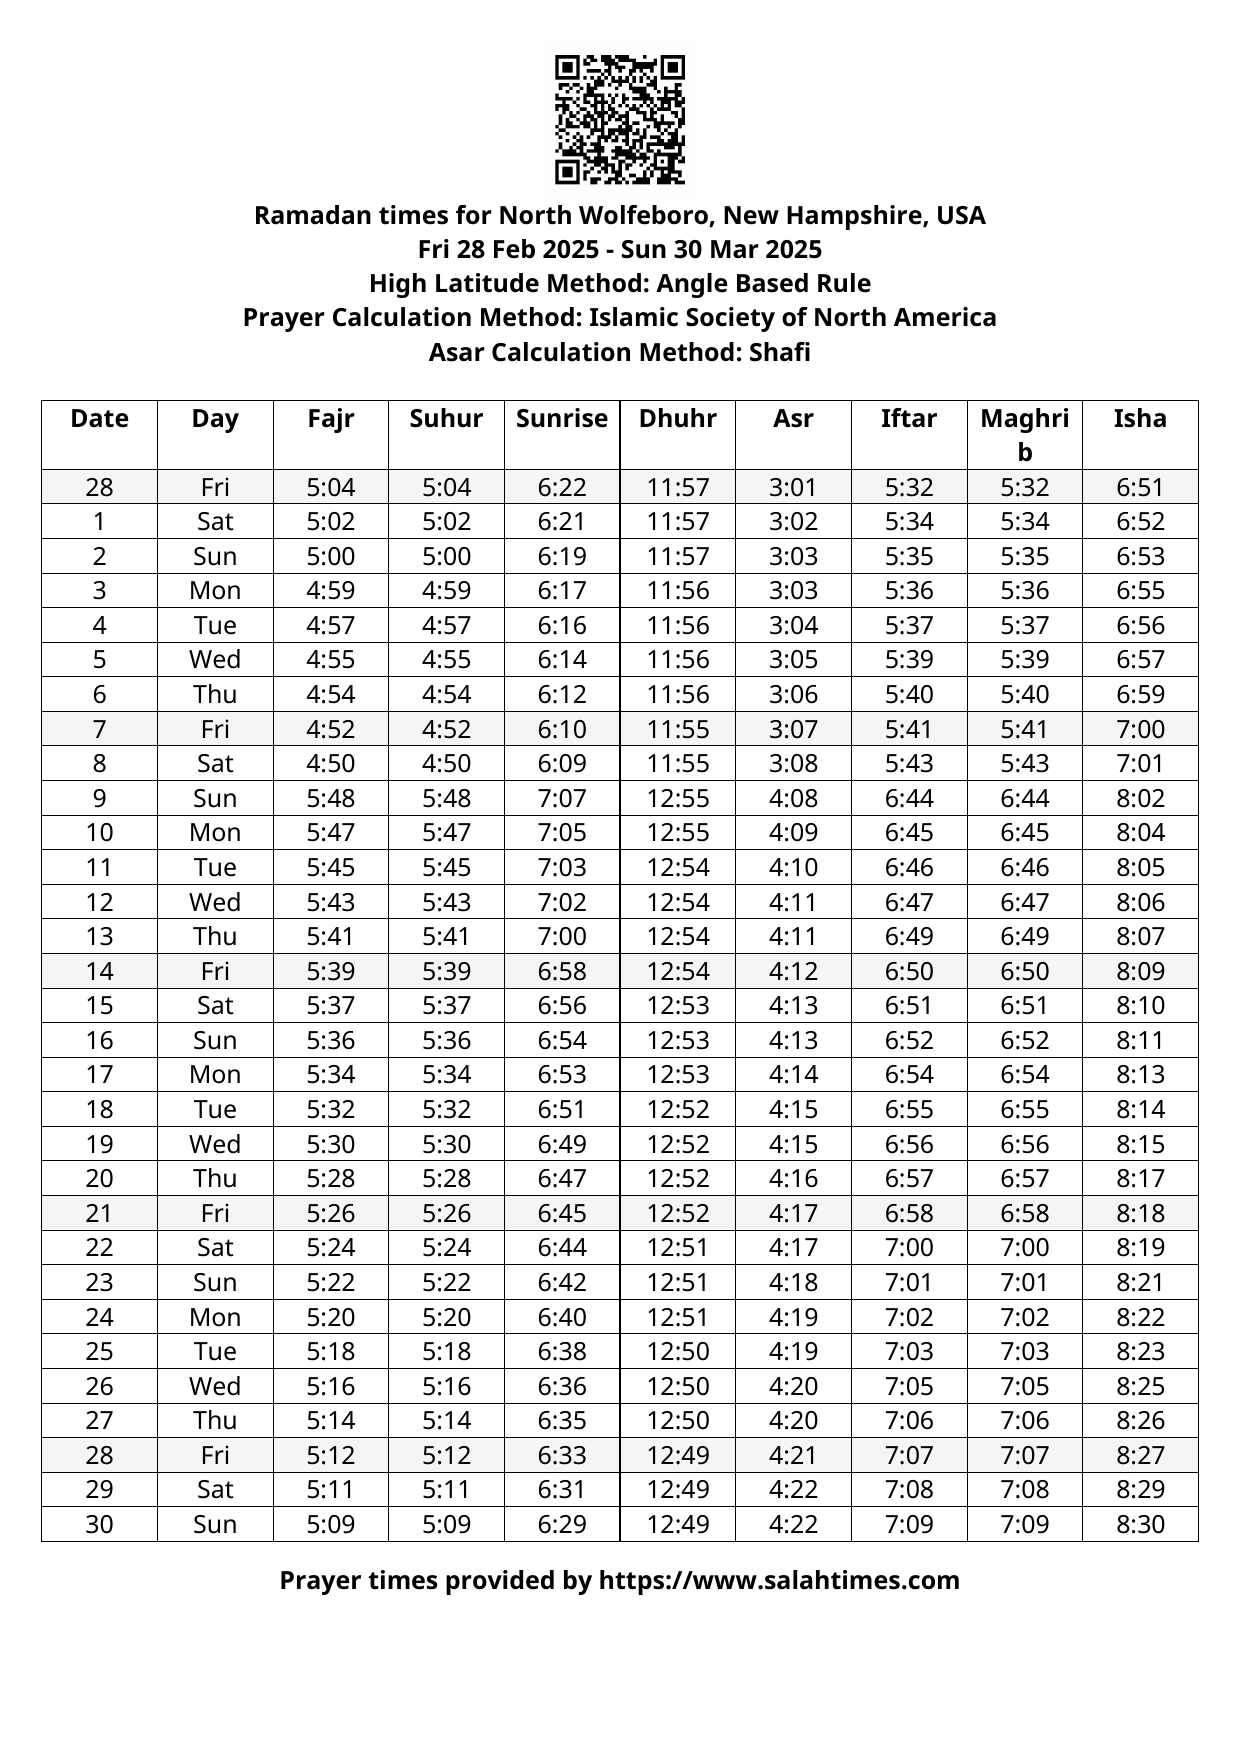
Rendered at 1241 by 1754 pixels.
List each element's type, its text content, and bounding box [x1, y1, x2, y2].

table_cell 6:55 [852, 1092, 967, 1126]
table_cell 6:44 [505, 1231, 619, 1264]
table_cell 5:20 [389, 1300, 504, 1333]
table_cell Sun [158, 1507, 273, 1541]
table_cell 12:53 [621, 989, 735, 1022]
table_cell 8:23 [1083, 1334, 1198, 1368]
table_cell Sun [158, 539, 273, 572]
table_cell 3:04 [736, 608, 851, 642]
table_cell 6:45 [505, 1196, 619, 1229]
table_cell 5:39 [389, 954, 504, 987]
table_cell 5:34 [852, 504, 967, 538]
table_cell 22 [42, 1231, 157, 1264]
table_cell 12:51 [621, 1265, 735, 1299]
table_cell 6:09 [505, 746, 619, 780]
table_cell 5:35 [968, 539, 1082, 572]
table_cell 5:24 [389, 1231, 504, 1264]
table_cell 7:06 [968, 1404, 1082, 1437]
table_cell 5:04 [389, 470, 504, 503]
table_cell 8:06 [1083, 885, 1198, 918]
table_cell 5:34 [968, 504, 1082, 538]
table_header Dhuhr [621, 401, 735, 469]
table_cell 7:01 [852, 1265, 967, 1299]
table_cell 8:10 [1083, 989, 1198, 1022]
table_cell 5:00 [389, 539, 504, 572]
table_cell 6:57 [1083, 643, 1198, 676]
table_cell 6:49 [852, 919, 967, 953]
table_cell 21 [42, 1196, 157, 1229]
table_cell Mon [158, 816, 273, 849]
table_cell 8:22 [1083, 1300, 1198, 1333]
table_cell 4:50 [389, 746, 504, 780]
table_cell 6:21 [505, 504, 619, 538]
table_cell 1 [42, 504, 157, 538]
table_cell 8:21 [1083, 1265, 1198, 1299]
table_cell 7:06 [852, 1404, 967, 1437]
table_cell 5:32 [968, 470, 1082, 503]
table_cell 5:02 [274, 504, 388, 538]
table_cell 7:08 [852, 1473, 967, 1506]
table_cell 3:02 [736, 504, 851, 538]
table_cell 12:49 [621, 1473, 735, 1506]
table_cell Wed [158, 643, 273, 676]
table_cell 26 [42, 1369, 157, 1402]
table_cell 8 [42, 746, 157, 780]
table_cell 6:57 [968, 1161, 1082, 1195]
table_cell 11 [42, 850, 157, 884]
table_cell 8:17 [1083, 1161, 1198, 1195]
table_cell Wed [158, 885, 273, 918]
table_cell 12:54 [621, 850, 735, 884]
table_cell 12 [42, 885, 157, 918]
table_cell 28 [42, 470, 157, 503]
table_cell Sat [158, 1231, 273, 1264]
table_cell 4:21 [736, 1438, 851, 1472]
table_cell 8:26 [1083, 1404, 1198, 1437]
table_cell Mon [158, 574, 273, 607]
table_cell 3:03 [736, 539, 851, 572]
table_cell 5:00 [274, 539, 388, 572]
table_cell 12:52 [621, 1127, 735, 1160]
table_cell 7:05 [852, 1369, 967, 1402]
table_cell 4:13 [736, 989, 851, 1022]
table_cell 7:02 [852, 1300, 967, 1333]
table_cell 5:02 [389, 504, 504, 538]
table_cell 7:02 [505, 885, 619, 918]
table_cell 6:10 [505, 712, 619, 745]
table_header Suhur [389, 401, 504, 469]
table_cell 6:19 [505, 539, 619, 572]
table_cell 5:41 [852, 712, 967, 745]
table_cell 7:08 [968, 1473, 1082, 1506]
table_cell 5:36 [274, 1023, 388, 1057]
table_cell 5:39 [274, 954, 388, 987]
text Fri 28 Feb 2025 - Sun 30 Mar 2025 [42, 232, 1198, 266]
table_cell 7:01 [968, 1265, 1082, 1299]
table_cell Thu [158, 1404, 273, 1437]
text Prayer times provided by https://www.salahtimes.com [42, 1563, 1198, 1597]
table_cell 6:56 [968, 1127, 1082, 1160]
table_cell 7:07 [852, 1438, 967, 1472]
table_cell Thu [158, 677, 273, 711]
table_cell 5:26 [389, 1196, 504, 1229]
table_cell 3:01 [736, 470, 851, 503]
table_cell 5:26 [274, 1196, 388, 1229]
table_cell 5:12 [389, 1438, 504, 1472]
table_cell 12:52 [621, 1092, 735, 1126]
table_cell 5:37 [852, 608, 967, 642]
table_cell 12:52 [621, 1161, 735, 1195]
table_cell 3:03 [736, 574, 851, 607]
table_cell 4:15 [736, 1127, 851, 1160]
table_cell 16 [42, 1023, 157, 1057]
table_cell Sun [158, 1265, 273, 1299]
table_cell 4:57 [389, 608, 504, 642]
table_cell 4:09 [736, 816, 851, 849]
table_cell 6:55 [1083, 574, 1198, 607]
table_cell 5:28 [389, 1161, 504, 1195]
table_cell Sat [158, 989, 273, 1022]
table_cell 5:11 [389, 1473, 504, 1506]
table_cell 5:39 [852, 643, 967, 676]
table_cell 8:02 [1083, 781, 1198, 814]
table_cell 5:18 [389, 1334, 504, 1368]
table_cell 8:14 [1083, 1092, 1198, 1126]
table_cell 19 [42, 1127, 157, 1160]
table_cell Fri [158, 954, 273, 987]
table_cell 8:18 [1083, 1196, 1198, 1229]
table_cell 5:41 [968, 712, 1082, 745]
table_cell 6:54 [852, 1058, 967, 1091]
table_cell 12:49 [621, 1507, 735, 1541]
table_cell 7:03 [852, 1334, 967, 1368]
table_cell 5:43 [389, 885, 504, 918]
table_cell 7:00 [1083, 712, 1198, 745]
table_cell 5:41 [274, 919, 388, 953]
table_cell 8:09 [1083, 954, 1198, 987]
table_cell 5:43 [968, 746, 1082, 780]
table_cell 7:07 [505, 781, 619, 814]
table_cell 5:22 [389, 1265, 504, 1299]
table_cell 3:05 [736, 643, 851, 676]
table_cell 11:56 [621, 574, 735, 607]
table_cell 6:47 [505, 1161, 619, 1195]
table_cell 6:36 [505, 1369, 619, 1402]
table_cell 6:54 [968, 1058, 1082, 1091]
table_cell 4:52 [389, 712, 504, 745]
table_cell Mon [158, 1300, 273, 1333]
table_cell 7:00 [968, 1231, 1082, 1264]
table_cell 5:37 [968, 608, 1082, 642]
table_cell 12:54 [621, 885, 735, 918]
table_cell 12:51 [621, 1231, 735, 1264]
table_header Date [42, 401, 157, 469]
table_cell 4:17 [736, 1196, 851, 1229]
table_cell 5:43 [274, 885, 388, 918]
table_header Iftar [852, 401, 967, 469]
table_cell 5:32 [274, 1092, 388, 1126]
table_cell 7:00 [505, 919, 619, 953]
table_cell 5:36 [968, 574, 1082, 607]
table_cell Tue [158, 1334, 273, 1368]
table_cell 4:20 [736, 1369, 851, 1402]
table_cell 7:09 [968, 1507, 1082, 1541]
table_cell 4:54 [389, 677, 504, 711]
table_cell 5:36 [389, 1023, 504, 1057]
table_cell 12:55 [621, 781, 735, 814]
table_cell 4:12 [736, 954, 851, 987]
table_cell 11:55 [621, 746, 735, 780]
text Asar Calculation Method: Shafi [42, 334, 1198, 368]
table_cell 6:52 [852, 1023, 967, 1057]
table_cell 5:36 [852, 574, 967, 607]
table_cell 3:08 [736, 746, 851, 780]
table_cell 5:18 [274, 1334, 388, 1368]
table_cell 6:56 [505, 989, 619, 1022]
table_cell 6:47 [968, 885, 1082, 918]
table_cell 4:55 [274, 643, 388, 676]
table_cell 11:57 [621, 539, 735, 572]
table_cell 5:32 [389, 1092, 504, 1126]
table_cell Fri [158, 1196, 273, 1229]
table_cell 6:42 [505, 1265, 619, 1299]
table_cell 6:22 [505, 470, 619, 503]
table_cell 5:09 [274, 1507, 388, 1541]
table_cell 7:05 [968, 1369, 1082, 1402]
table_cell 6:40 [505, 1300, 619, 1333]
table_cell Tue [158, 850, 273, 884]
table_cell 6:46 [968, 850, 1082, 884]
table_cell 6:51 [852, 989, 967, 1022]
table_cell 8:15 [1083, 1127, 1198, 1160]
table_cell 6:51 [968, 989, 1082, 1022]
table_cell 7:03 [968, 1334, 1082, 1368]
table_cell 2 [42, 539, 157, 572]
table_cell 12:54 [621, 919, 735, 953]
table_cell 12:53 [621, 1058, 735, 1091]
table_cell 6:57 [852, 1161, 967, 1195]
table_cell 6:12 [505, 677, 619, 711]
table_cell 12:50 [621, 1334, 735, 1368]
table_cell Wed [158, 1369, 273, 1402]
table_cell 5 [42, 643, 157, 676]
table_cell 12:51 [621, 1300, 735, 1333]
table_cell 6:50 [852, 954, 967, 987]
table_cell 4:10 [736, 850, 851, 884]
table_cell 24 [42, 1300, 157, 1333]
table_cell 6:55 [968, 1092, 1082, 1126]
table_cell 6:47 [852, 885, 967, 918]
table_cell 4:22 [736, 1473, 851, 1506]
table_cell Fri [158, 712, 273, 745]
table_cell 18 [42, 1092, 157, 1126]
table_cell Fri [158, 1438, 273, 1472]
table_cell 11:57 [621, 470, 735, 503]
table_cell 4:19 [736, 1334, 851, 1368]
table_cell 6:16 [505, 608, 619, 642]
text High Latitude Method: Angle Based Rule [42, 266, 1198, 300]
table_cell 12:53 [621, 1023, 735, 1057]
table_cell 4:52 [274, 712, 388, 745]
table_cell 5:30 [389, 1127, 504, 1160]
table_cell 5:14 [389, 1404, 504, 1437]
table_cell 3:07 [736, 712, 851, 745]
table_cell 6:58 [505, 954, 619, 987]
table_cell Sat [158, 1473, 273, 1506]
table_cell 10 [42, 816, 157, 849]
table_cell 11:55 [621, 712, 735, 745]
table_cell 8:27 [1083, 1438, 1198, 1472]
table_cell 8:19 [1083, 1231, 1198, 1264]
table_cell 5:45 [389, 850, 504, 884]
table_cell 4:16 [736, 1161, 851, 1195]
table_cell 5:09 [389, 1507, 504, 1541]
table_cell 4:59 [274, 574, 388, 607]
table_cell 6:56 [1083, 608, 1198, 642]
table_cell 5:22 [274, 1265, 388, 1299]
table_cell 3:06 [736, 677, 851, 711]
table_cell 4:14 [736, 1058, 851, 1091]
table_cell 23 [42, 1265, 157, 1299]
table_cell 7:01 [1083, 746, 1198, 780]
table_cell 4:57 [274, 608, 388, 642]
table_cell 6 [42, 677, 157, 711]
table_cell 7:05 [505, 816, 619, 849]
table_cell 7:03 [505, 850, 619, 884]
table_cell 6:50 [968, 954, 1082, 987]
table_cell 5:12 [274, 1438, 388, 1472]
table_cell 6:17 [505, 574, 619, 607]
table_cell 6:49 [505, 1127, 619, 1160]
table_cell 5:47 [274, 816, 388, 849]
table_cell 7 [42, 712, 157, 745]
table_cell 4:54 [274, 677, 388, 711]
table_cell 5:16 [389, 1369, 504, 1402]
table_cell 5:41 [389, 919, 504, 953]
table_cell 4:13 [736, 1023, 851, 1057]
table_cell 9 [42, 781, 157, 814]
table_cell 4:50 [274, 746, 388, 780]
table_cell Thu [158, 919, 273, 953]
table_cell 5:16 [274, 1369, 388, 1402]
table_cell 6:44 [852, 781, 967, 814]
table_cell Tue [158, 1092, 273, 1126]
table_cell 5:39 [968, 643, 1082, 676]
table_cell 5:47 [389, 816, 504, 849]
table_cell 12:50 [621, 1369, 735, 1402]
table_cell 6:52 [1083, 504, 1198, 538]
table_cell 8:13 [1083, 1058, 1198, 1091]
table_cell Tue [158, 608, 273, 642]
table_cell 5:40 [852, 677, 967, 711]
table_cell 8:30 [1083, 1507, 1198, 1541]
table_cell 6:46 [852, 850, 967, 884]
table_cell 4:08 [736, 781, 851, 814]
table_cell 5:45 [274, 850, 388, 884]
table_cell 5:04 [274, 470, 388, 503]
table_cell 20 [42, 1161, 157, 1195]
table_cell 5:48 [274, 781, 388, 814]
table_cell 6:58 [968, 1196, 1082, 1229]
table_cell Mon [158, 1058, 273, 1091]
table_cell 5:11 [274, 1473, 388, 1506]
table_cell 4:20 [736, 1404, 851, 1437]
table_cell 7:00 [852, 1231, 967, 1264]
table_cell 17 [42, 1058, 157, 1091]
table_cell 11:56 [621, 677, 735, 711]
text Prayer Calculation Method: Islamic Society of North America [42, 300, 1198, 334]
table_cell 4:19 [736, 1300, 851, 1333]
table_cell Thu [158, 1161, 273, 1195]
table_cell Sun [158, 1023, 273, 1057]
table_cell 6:51 [505, 1092, 619, 1126]
table_cell 12:49 [621, 1438, 735, 1472]
table_cell 6:14 [505, 643, 619, 676]
table_cell Wed [158, 1127, 273, 1160]
table_cell 4:59 [389, 574, 504, 607]
table_cell 5:14 [274, 1404, 388, 1437]
table_cell 28 [42, 1438, 157, 1472]
table_cell 12:55 [621, 816, 735, 849]
table_cell 4:17 [736, 1231, 851, 1264]
table_cell 8:04 [1083, 816, 1198, 849]
table_cell 12:54 [621, 954, 735, 987]
table_cell 27 [42, 1404, 157, 1437]
table_cell Sat [158, 746, 273, 780]
table_cell 5:43 [852, 746, 967, 780]
table_cell 8:25 [1083, 1369, 1198, 1402]
table_cell 5:34 [274, 1058, 388, 1091]
table_cell 6:52 [968, 1023, 1082, 1057]
table_cell 5:30 [274, 1127, 388, 1160]
table_cell 6:56 [852, 1127, 967, 1160]
table_cell 5:28 [274, 1161, 388, 1195]
table_cell 6:45 [852, 816, 967, 849]
table_cell 6:53 [1083, 539, 1198, 572]
table_cell 4:55 [389, 643, 504, 676]
table_cell 5:20 [274, 1300, 388, 1333]
table_cell 8:05 [1083, 850, 1198, 884]
table_cell 8:11 [1083, 1023, 1198, 1057]
table_cell 3 [42, 574, 157, 607]
table_cell 5:48 [389, 781, 504, 814]
table_cell 6:31 [505, 1473, 619, 1506]
table_cell 5:35 [852, 539, 967, 572]
table_cell 5:37 [274, 989, 388, 1022]
table_cell 15 [42, 989, 157, 1022]
table_cell 6:29 [505, 1507, 619, 1541]
table_cell 13 [42, 919, 157, 953]
picture [542, 41, 699, 198]
table_cell 12:52 [621, 1196, 735, 1229]
table_cell 8:29 [1083, 1473, 1198, 1506]
table_cell 6:35 [505, 1404, 619, 1437]
table_header Maghrib [968, 401, 1082, 469]
table_cell 12:50 [621, 1404, 735, 1437]
table_header Asr [736, 401, 851, 469]
table_cell 11:57 [621, 504, 735, 538]
table_header Isha [1083, 401, 1198, 469]
table_cell 6:44 [968, 781, 1082, 814]
table_cell 25 [42, 1334, 157, 1368]
table_cell 8:07 [1083, 919, 1198, 953]
table_cell 4:11 [736, 919, 851, 953]
table_cell 5:32 [852, 470, 967, 503]
table_cell 7:07 [968, 1438, 1082, 1472]
table_cell 7:02 [968, 1300, 1082, 1333]
table_cell 11:56 [621, 608, 735, 642]
table_cell 6:59 [1083, 677, 1198, 711]
table_cell 6:45 [968, 816, 1082, 849]
table_cell 5:40 [968, 677, 1082, 711]
table_header Day [158, 401, 273, 469]
table_header Sunrise [505, 401, 619, 469]
table_cell 6:53 [505, 1058, 619, 1091]
table_cell 4:22 [736, 1507, 851, 1541]
table_header Fajr [274, 401, 388, 469]
table_cell 14 [42, 954, 157, 987]
table_cell 5:37 [389, 989, 504, 1022]
table_cell 11:56 [621, 643, 735, 676]
text Ramadan times for North Wolfeboro, New Hampshire, USA [42, 198, 1198, 232]
table_cell 5:24 [274, 1231, 388, 1264]
table_cell 6:49 [968, 919, 1082, 953]
table_cell 4:11 [736, 885, 851, 918]
table_cell 29 [42, 1473, 157, 1506]
table_cell 4:18 [736, 1265, 851, 1299]
table_cell 6:33 [505, 1438, 619, 1472]
table_cell 7:09 [852, 1507, 967, 1541]
table_cell 6:38 [505, 1334, 619, 1368]
table_cell 4 [42, 608, 157, 642]
table_cell Sun [158, 781, 273, 814]
table_cell 6:58 [852, 1196, 967, 1229]
table_cell 30 [42, 1507, 157, 1541]
table_cell 5:34 [389, 1058, 504, 1091]
table_cell 6:54 [505, 1023, 619, 1057]
table_cell Sat [158, 504, 273, 538]
table_cell 6:51 [1083, 470, 1198, 503]
table_cell 4:15 [736, 1092, 851, 1126]
table_cell Fri [158, 470, 273, 503]
